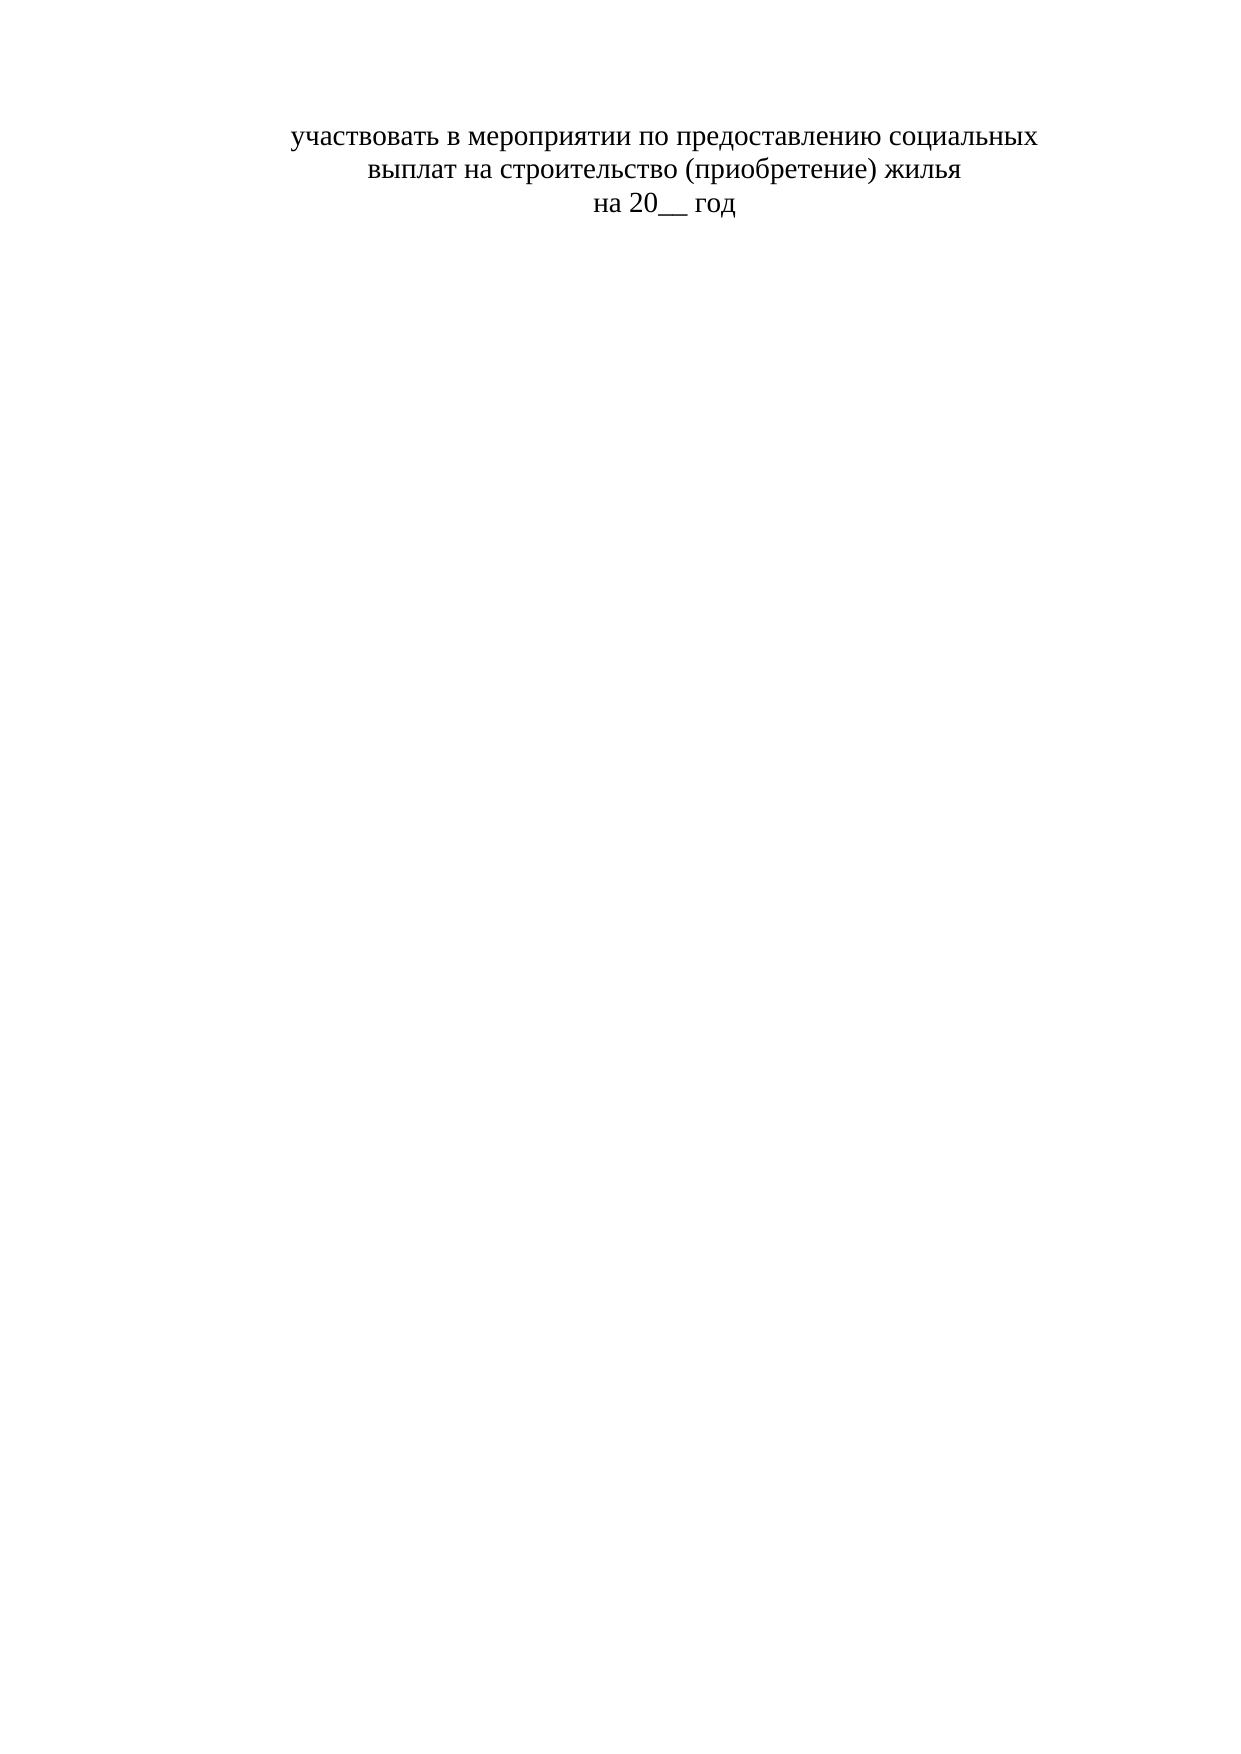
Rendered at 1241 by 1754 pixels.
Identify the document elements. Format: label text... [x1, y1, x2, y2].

text на 20__ год [177, 185, 1152, 219]
text выплат на строительство (приобретение) жилья [177, 152, 1152, 185]
text участвовать в мероприятии по предоставлению социальных [177, 118, 1152, 152]
